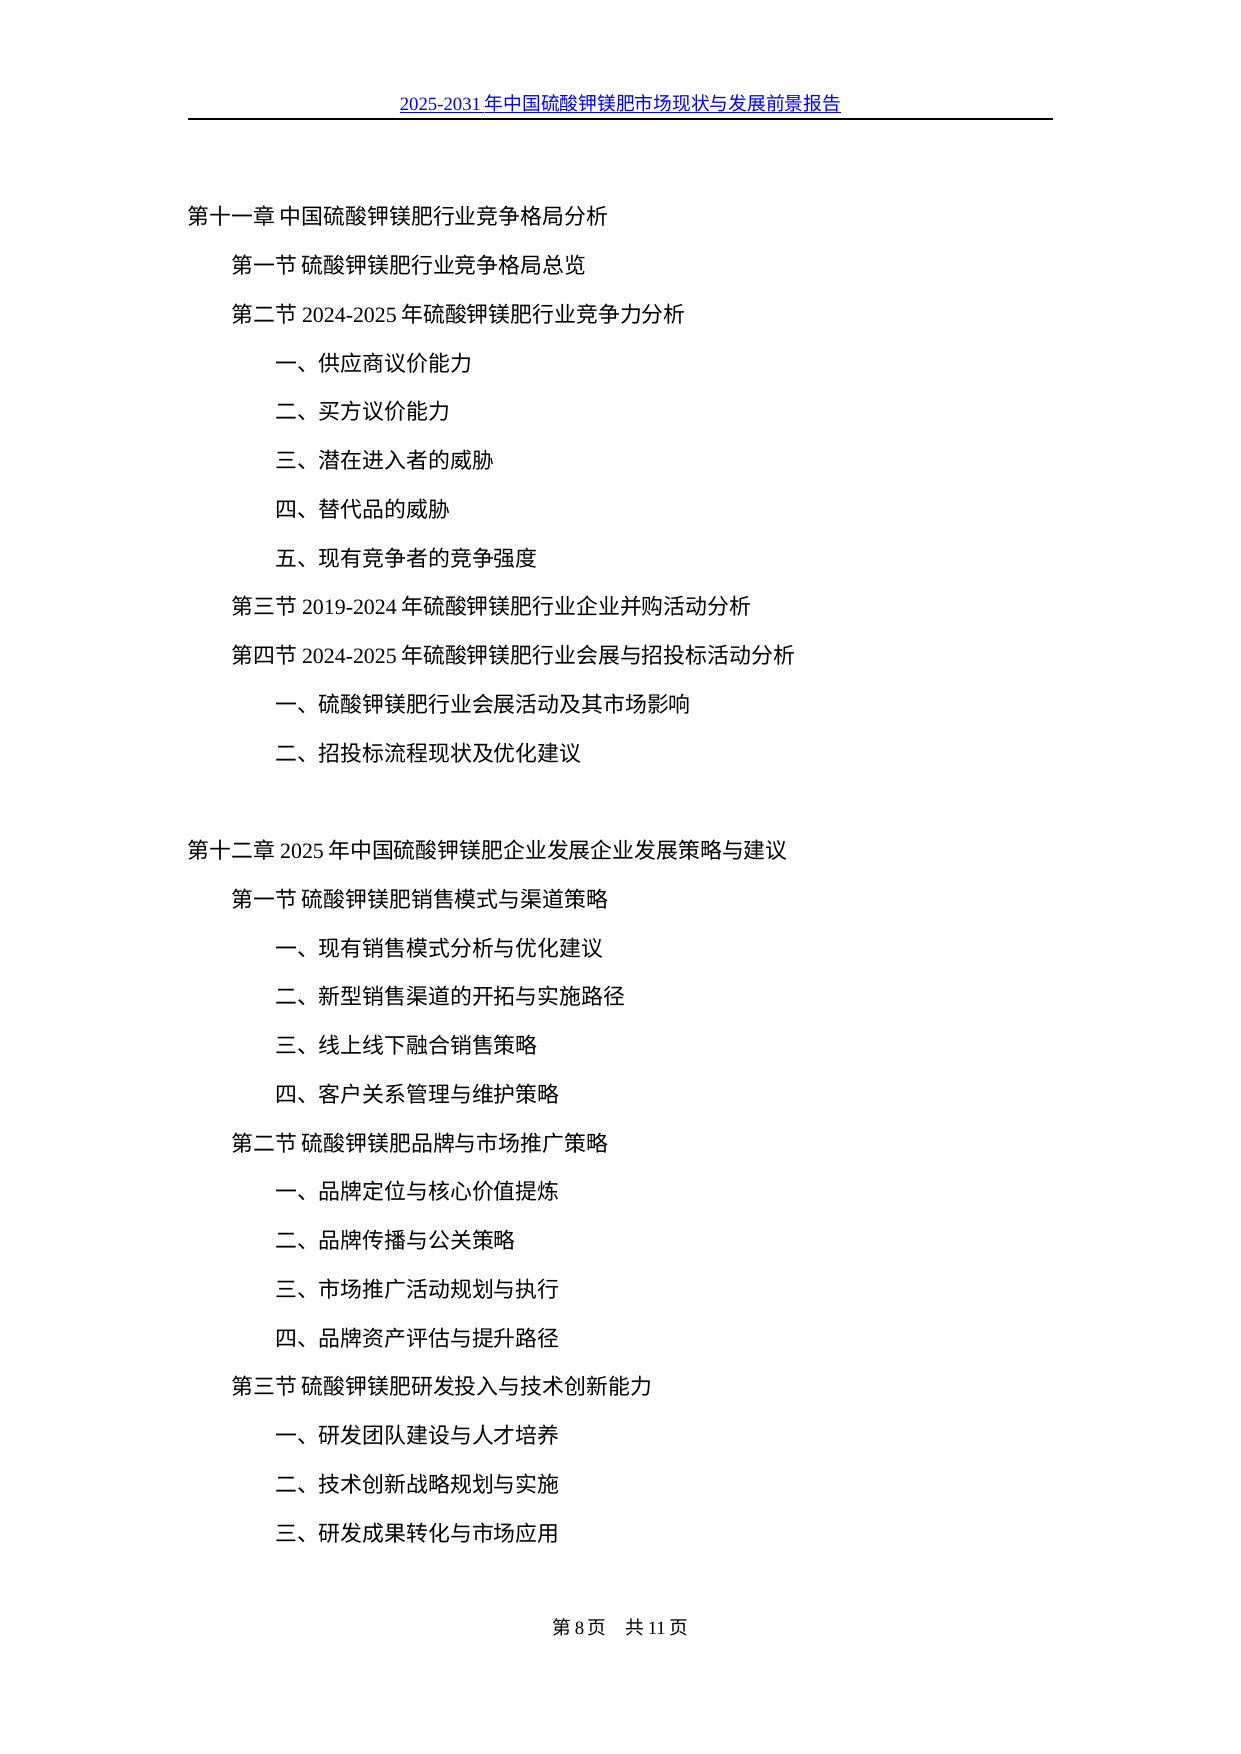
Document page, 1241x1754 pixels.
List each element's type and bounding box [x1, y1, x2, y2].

text [187, 150, 1053, 1548]
